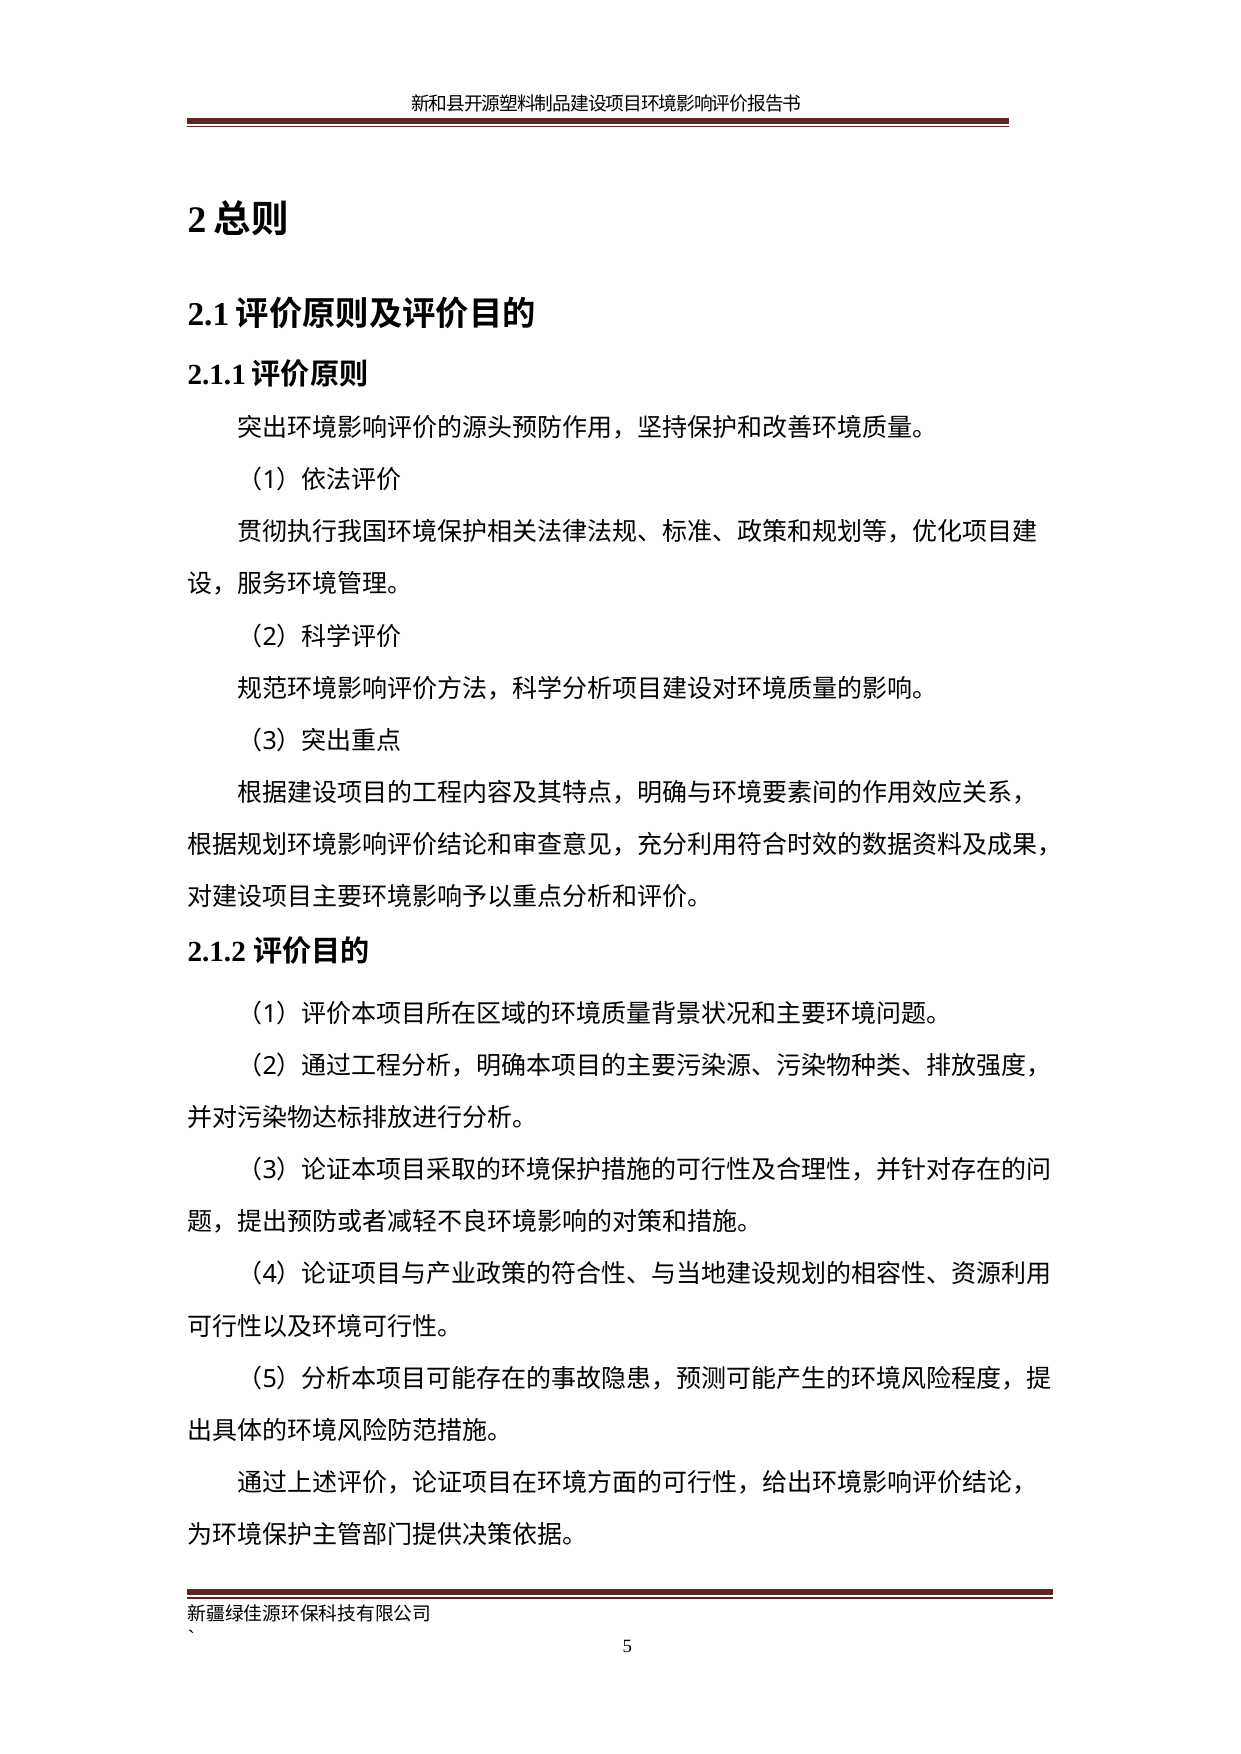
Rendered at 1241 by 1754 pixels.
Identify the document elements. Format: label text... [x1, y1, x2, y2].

text 根据建设项目的工程内容及其特点，明确与环境要素间的作用效应关系，根据规划环境影响评价结论和审查意见，充分利用符合时效的数据资料及成果，对建设项目主要环境影响予以重点分析和评价。 [187, 759, 1053, 916]
text （2）科学评价 [187, 603, 1053, 655]
text 通过上述评价，论证项目在环境方面的可行性，给出环境影响评价结论，为环境保护主管部门提供决策依据。 [187, 1449, 1053, 1554]
text （3）论证本项目采取的环境保护措施的可行性及合理性，并针对存在的问题，提出预防或者减轻不良环境影响的对策和措施。 [187, 1137, 1053, 1241]
text （4）论证项目与产业政策的符合性、与当地建设规划的相容性、资源利用可行性以及环境可行性。 [187, 1241, 1053, 1345]
text （2）通过工程分析，明确本项目的主要污染源、污染物种类、排放强度，并对污染物达标排放进行分析。 [187, 1033, 1053, 1137]
text 突出环境影响评价的源头预防作用，坚持保护和改善环境质量。 [187, 395, 1053, 447]
text 规范环境影响评价方法，科学分析项目建设对环境质量的影响。 [187, 655, 1053, 707]
text 2.1.2 评价目的 [187, 916, 1053, 981]
text （1）评价本项目所在区域的环境质量背景状况和主要环境问题。 [187, 981, 1053, 1033]
text 2.1.1评价原则 [187, 343, 1053, 395]
text （1）依法评价 [187, 447, 1053, 499]
subtitle 2总则 [187, 184, 1053, 249]
text 贯彻执行我国环境保护相关法律法规、标准、政策和规划等，优化项目建设，服务环境管理。 [187, 499, 1053, 603]
text （5）分析本项目可能存在的事故隐患，预测可能产生的环境风险程度，提出具体的环境风险防范措施。 [187, 1345, 1053, 1449]
text （3）突出重点 [187, 707, 1053, 759]
subtitle 2.1评价原则及评价目的 [187, 278, 1053, 343]
